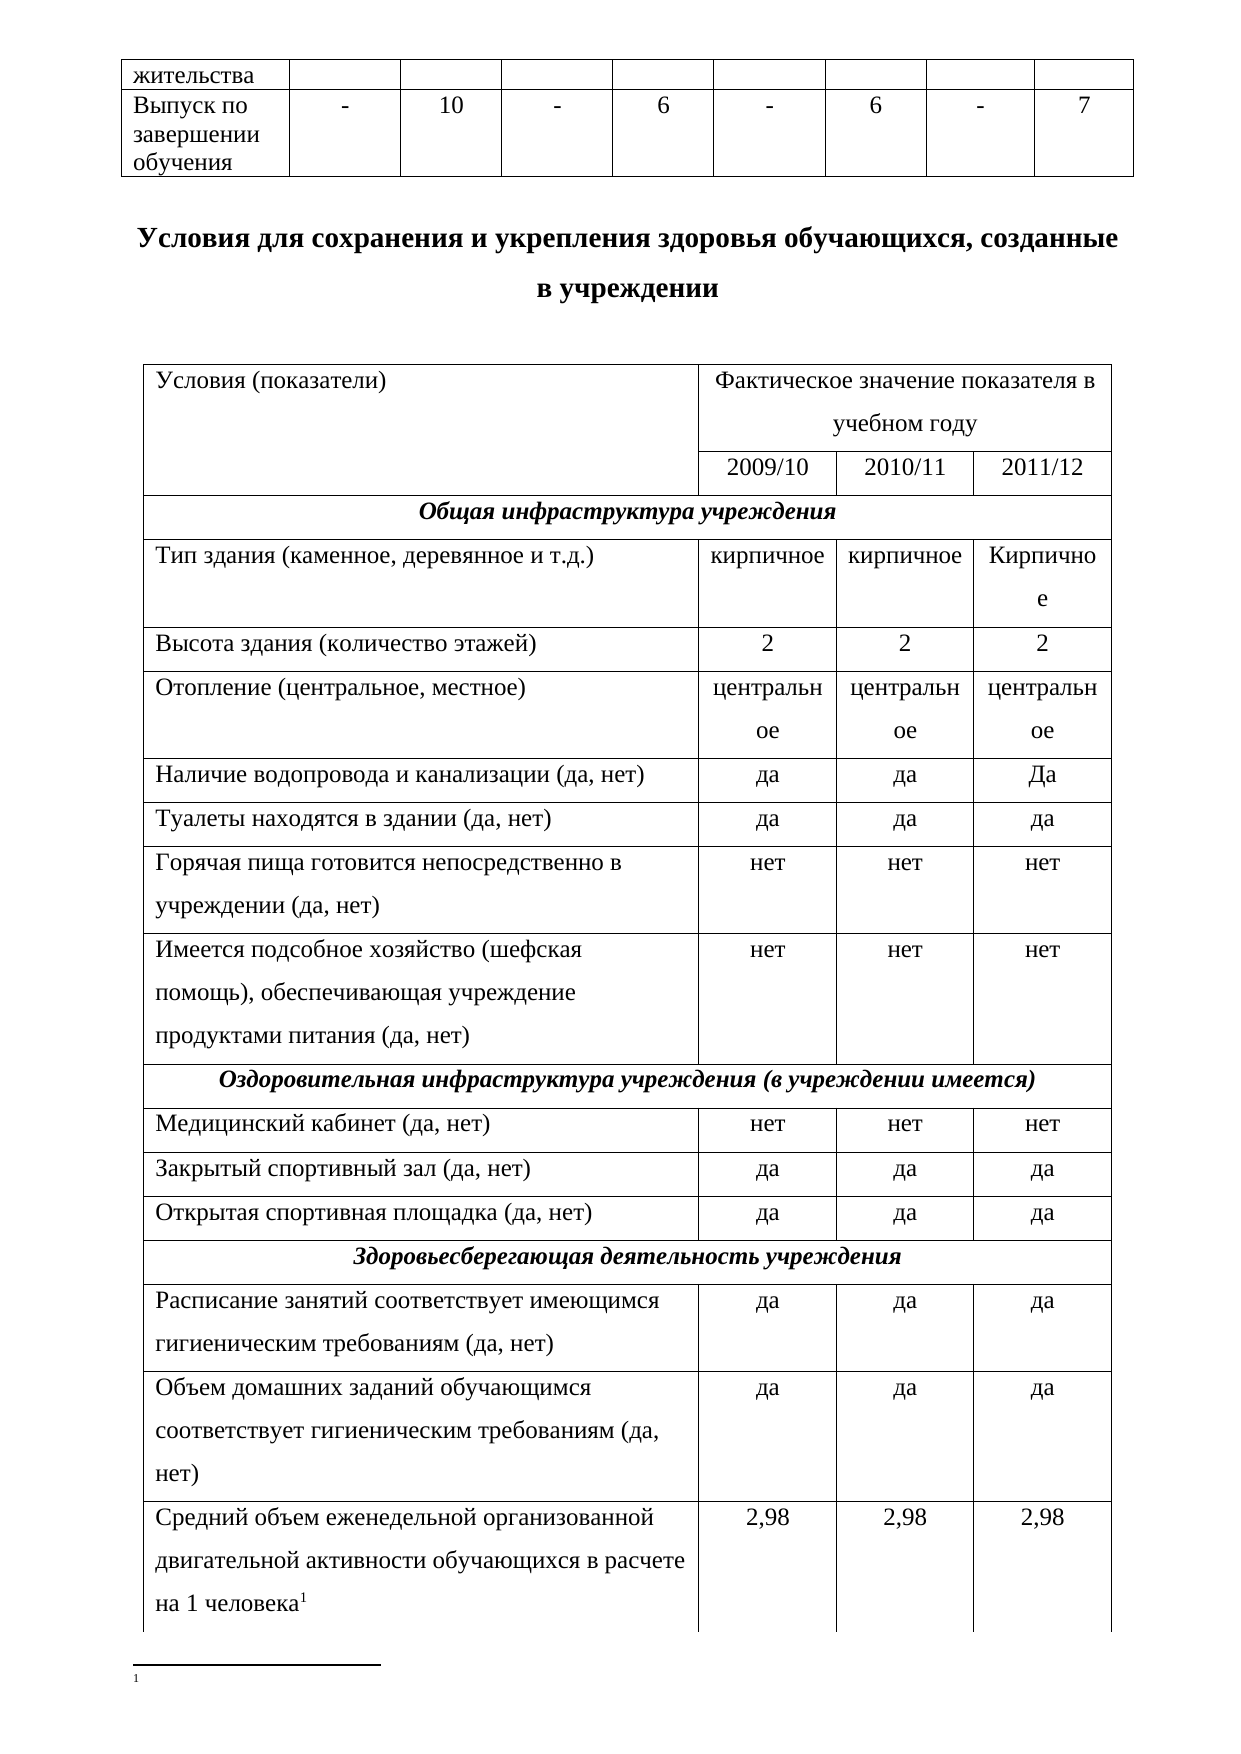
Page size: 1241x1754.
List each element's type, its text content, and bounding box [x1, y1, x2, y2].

table_cell центральное [699, 672, 836, 758]
table_cell да [699, 1153, 836, 1196]
table_cell кирпичное [699, 540, 836, 627]
table_cell 2 [974, 628, 1111, 671]
table_cell да [837, 803, 973, 846]
table_cell да [974, 1197, 1111, 1240]
table_cell 6 [826, 90, 926, 176]
table_cell да [837, 759, 973, 802]
table_cell да [837, 1197, 973, 1240]
table_cell Открытая спортивная площадка (да, нет) [144, 1197, 698, 1240]
table_cell нет [699, 847, 836, 933]
table_cell Расписание занятий соответствует имеющимся гигиеническим требованиям (да, нет) [144, 1285, 698, 1371]
table_cell 2 [699, 628, 836, 671]
table_cell нет [837, 934, 973, 1063]
table_cell нет [974, 847, 1111, 933]
table_cell нет [974, 1109, 1111, 1152]
table_cell да [974, 803, 1111, 846]
table_cell да [837, 1285, 973, 1371]
table_cell да [699, 1197, 836, 1240]
table_cell Оздоровительная инфраструктура учреждения (в учреждении имеется) [144, 1065, 1111, 1107]
table_cell - [502, 90, 612, 176]
table_cell 2010/11 [837, 452, 973, 495]
table_cell 2009/10 [699, 452, 836, 495]
table_cell нет [837, 847, 973, 933]
table_cell нет [837, 1109, 973, 1152]
table_cell 5 [401, 60, 501, 89]
table_cell Здоровьесберегающая деятельность учреждения [144, 1241, 1111, 1284]
table_cell - [714, 90, 825, 176]
table_cell 2011/12 [974, 452, 1111, 495]
table_cell - [927, 90, 1034, 176]
table_cell Наличие водопровода и канализации (да, нет) [144, 759, 698, 802]
table_cell центральное [974, 672, 1111, 758]
table_cell 2,98 [699, 1502, 836, 1632]
table_cell Туалеты находятся в здании (да, нет) [144, 803, 698, 846]
table_cell нет [699, 1109, 836, 1152]
table_cell - [290, 90, 400, 176]
table_cell 5 [714, 60, 825, 89]
table_cell нет [974, 934, 1111, 1063]
table_cell Высота здания (количество этажей) [144, 628, 698, 671]
table_cell Объем домашних заданий обучающимся соответствует гигиеническим требованиям (да, нет) [144, 1372, 698, 1501]
table_cell 4 [1035, 60, 1133, 89]
table_cell да [699, 759, 836, 802]
table_cell Общая инфраструктура учреждения [144, 496, 1111, 539]
table_cell Средний объем еженедельной организованной двигательной активности обучающихся в расчете на 1 человека [144, 1502, 698, 1632]
table_cell 7 [1035, 90, 1133, 176]
table_cell Имеется подсобное хозяйство (шефская помощь), обеспечивающая учреждение продуктами питания (да, нет) [144, 934, 698, 1063]
table_cell Тип здания (каменное, деревянное и т.д.) [144, 540, 698, 627]
table_cell 4 [927, 60, 1034, 89]
table_cell 6 [613, 90, 713, 176]
table_header Фактическое значение показателя в учебном году [699, 365, 1111, 451]
table_cell Выпуск по завершении обучения [122, 90, 289, 176]
table_cell да [974, 1153, 1111, 1196]
text Условия для сохранения и укрепления здоровья обучающихся, созданные в учреждении [133, 220, 1122, 304]
table_cell Отопление (центральное, местное) [144, 672, 698, 758]
table_cell да [974, 1372, 1111, 1501]
table_cell да [837, 1153, 973, 1196]
table_cell 2,98 [974, 1502, 1111, 1632]
table_cell да [974, 1285, 1111, 1371]
table_cell да [699, 1372, 836, 1501]
table_cell Горячая пища готовится непосредственно в учреждении (да, нет) [144, 847, 698, 933]
table_cell кирпичное [837, 540, 973, 627]
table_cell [122, 60, 289, 89]
table_cell 2,98 [837, 1502, 973, 1632]
table_cell да [699, 803, 836, 846]
table_cell - [613, 60, 713, 89]
table_cell Да [974, 759, 1111, 802]
table_cell да [699, 1285, 836, 1371]
table_cell 2 [837, 628, 973, 671]
table_cell 2 [502, 60, 612, 89]
table_cell Медицинский кабинет (да, нет) [144, 1109, 698, 1152]
table_cell нет [699, 934, 836, 1063]
table_header Условия (показатели) [144, 365, 698, 495]
table_cell да [837, 1372, 973, 1501]
table_cell 10 [401, 90, 501, 176]
table_cell центральное [837, 672, 973, 758]
table_cell Кирпичное [974, 540, 1111, 627]
table_cell 3 [826, 60, 926, 89]
table_cell - [290, 60, 400, 89]
table_cell Закрытый спортивный зал (да, нет) [144, 1153, 698, 1196]
